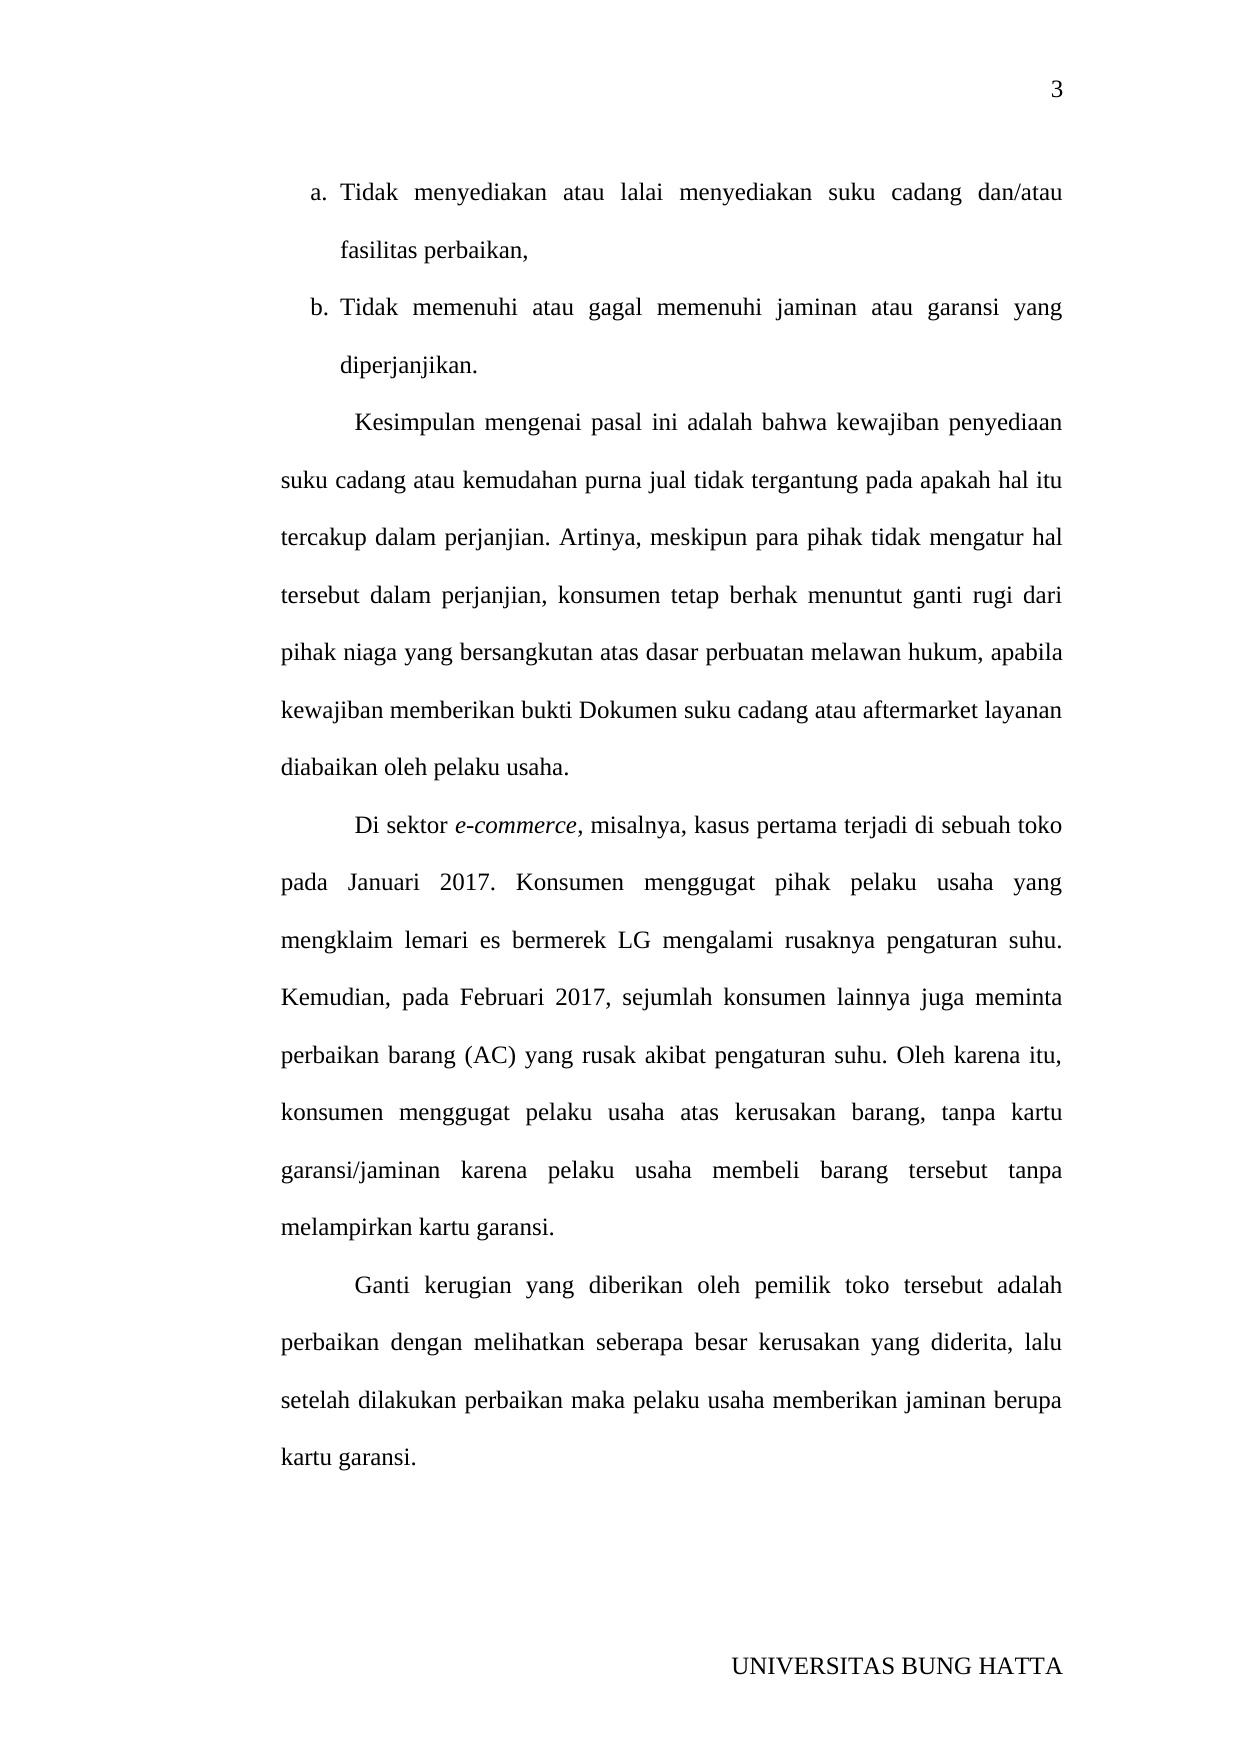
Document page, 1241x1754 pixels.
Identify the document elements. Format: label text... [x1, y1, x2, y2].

list Tidak menyediakan atau lalai menyediakan suku cadang dan/atau fasilitas perbaikan, [310, 177, 1063, 263]
list Tidak memenuhi atau gagal memenuhi jaminan atau garansi yang diperjanjikan. [310, 292, 1063, 378]
list Ganti kerugian yang diberikan oleh pemilik toko tersebut adalah perbaikan dengan melihatkan seberapa besar kerusakan yang diderita, lalu setelah dilakukan perbaikan maka pelaku usaha memberikan jaminan berupa kartu garansi. [281, 1270, 1063, 1471]
list Di sektor e-commerce, misalnya, kasus pertama terjadi di sebuah toko pada Januari 2017. Konsumen menggugat pihak pelaku usaha yang mengklaim lemari es bermerek LG mengalami rusaknya pengaturan suhu. Kemudian, pada Februari 2017, sejumlah konsumen lainnya juga meminta perbaikan barang (AC) yang rusak akibat pengaturan suhu. Oleh karena itu, konsumen menggugat pelaku usaha atas kerusakan barang, tanpa kartu garansi/jaminan karena pelaku usaha membeli barang tersebut tanpa melampirkan kartu garansi. [281, 810, 1063, 1241]
list Kesimpulan mengenai pasal ini adalah bahwa kewajiban penyediaan suku cadang atau kemudahan purna jual tidak tergantung pada apakah hal itu tercakup dalam perjanjian. Artinya, meskipun para pihak tidak mengatur hal tersebut dalam perjanjian, konsumen tetap berhak menuntut ganti rugi dari pihak niaga yang bersangkutan atas dasar perbuatan melawan hukum, apabila kewajiban memberikan bukti Dokumen suku cadang atau aftermarket layanan diabaikan oleh pelaku usaha. [281, 407, 1063, 781]
